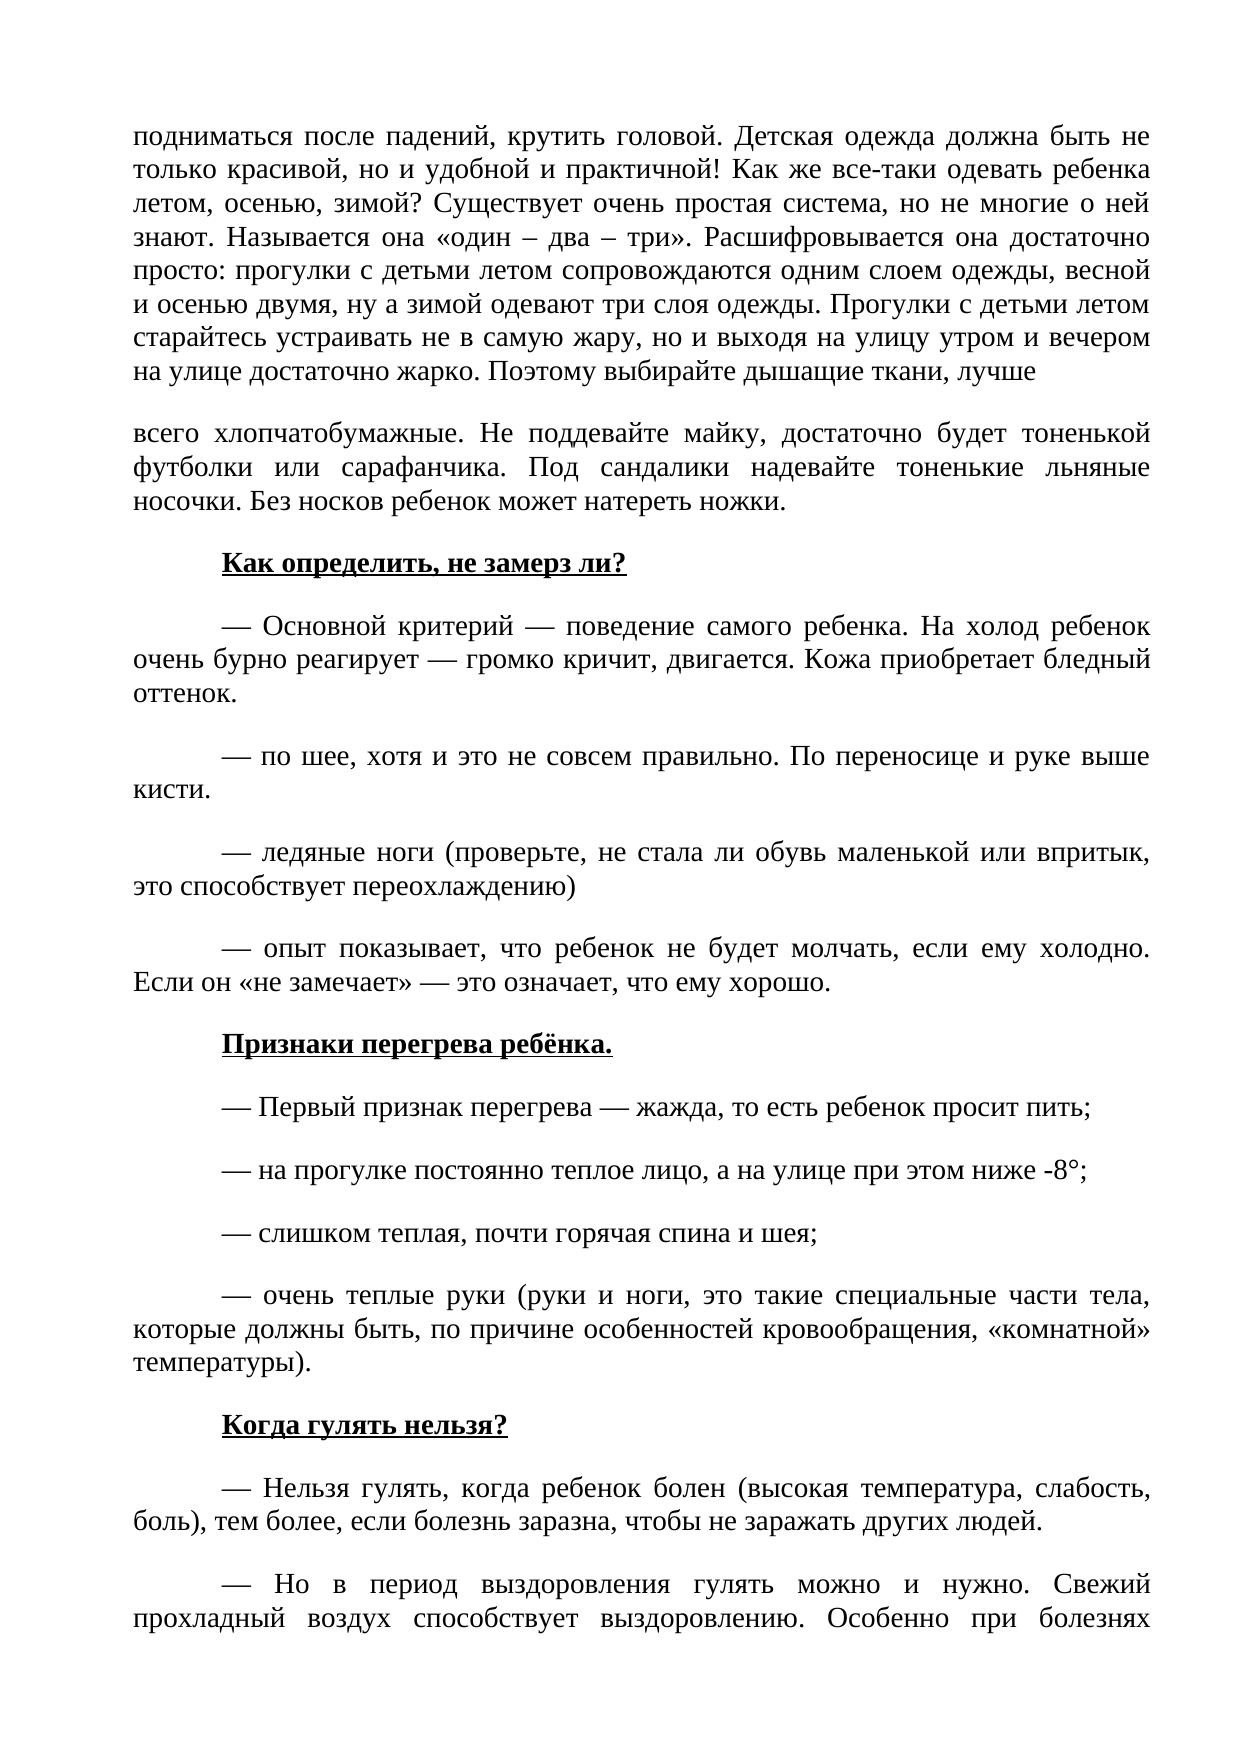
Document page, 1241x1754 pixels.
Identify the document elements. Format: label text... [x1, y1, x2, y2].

text — Нельзя гулять, когда ребенок болен (высокая температура, слабость, боль), тем более, если болезнь заразна, чтобы не заражать других людей. [133, 1470, 1152, 1537]
text Как определить, не замерз ли? [133, 545, 1152, 579]
text — Основной критерий — поведение самого ребенка. На холод ребенок очень бурно реагирует — громко кричит, двигается. Кожа приобретает бледный оттенок. [133, 608, 1152, 709]
text — ледяные ноги (проверьте, не стала ли обувь маленькой или впритык, это способствует переохлаждению) [133, 834, 1152, 901]
text — на прогулке постоянно теплое лицо, а на улице при этом ниже -8°; [133, 1152, 1152, 1186]
text Признаки перегрева ребёнка. [133, 1027, 1152, 1060]
text — очень теплые руки (руки и ноги, это такие специальные части тела, которые должны быть, по причине особенностей кровообращения, «комнатной» температуры). [133, 1277, 1152, 1378]
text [133, 118, 1152, 386]
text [133, 1566, 1152, 1633]
text — слишком теплая, почти горячая спина и шея; [133, 1215, 1152, 1248]
text — Первый признак перегрева — жажда, то есть ребенок просит пить; [133, 1089, 1152, 1123]
text Когда гулять нельзя? [133, 1407, 1152, 1441]
text всего хлопчатобумажные. Не поддевайте майку, достаточно будет тоненькой футболки или сарафанчика. Под сандалики надевайте тоненькие льняные носочки. Без носков ребенок может натереть ножки. [133, 416, 1152, 516]
text — опыт показывает, что ребенок не будет молчать, если ему холодно. Если он «не замечает» — это означает, что ему хорошо. [133, 930, 1152, 997]
text — по шее, хотя и это не совсем правильно. По переносице и руке выше кисти. [133, 738, 1152, 805]
